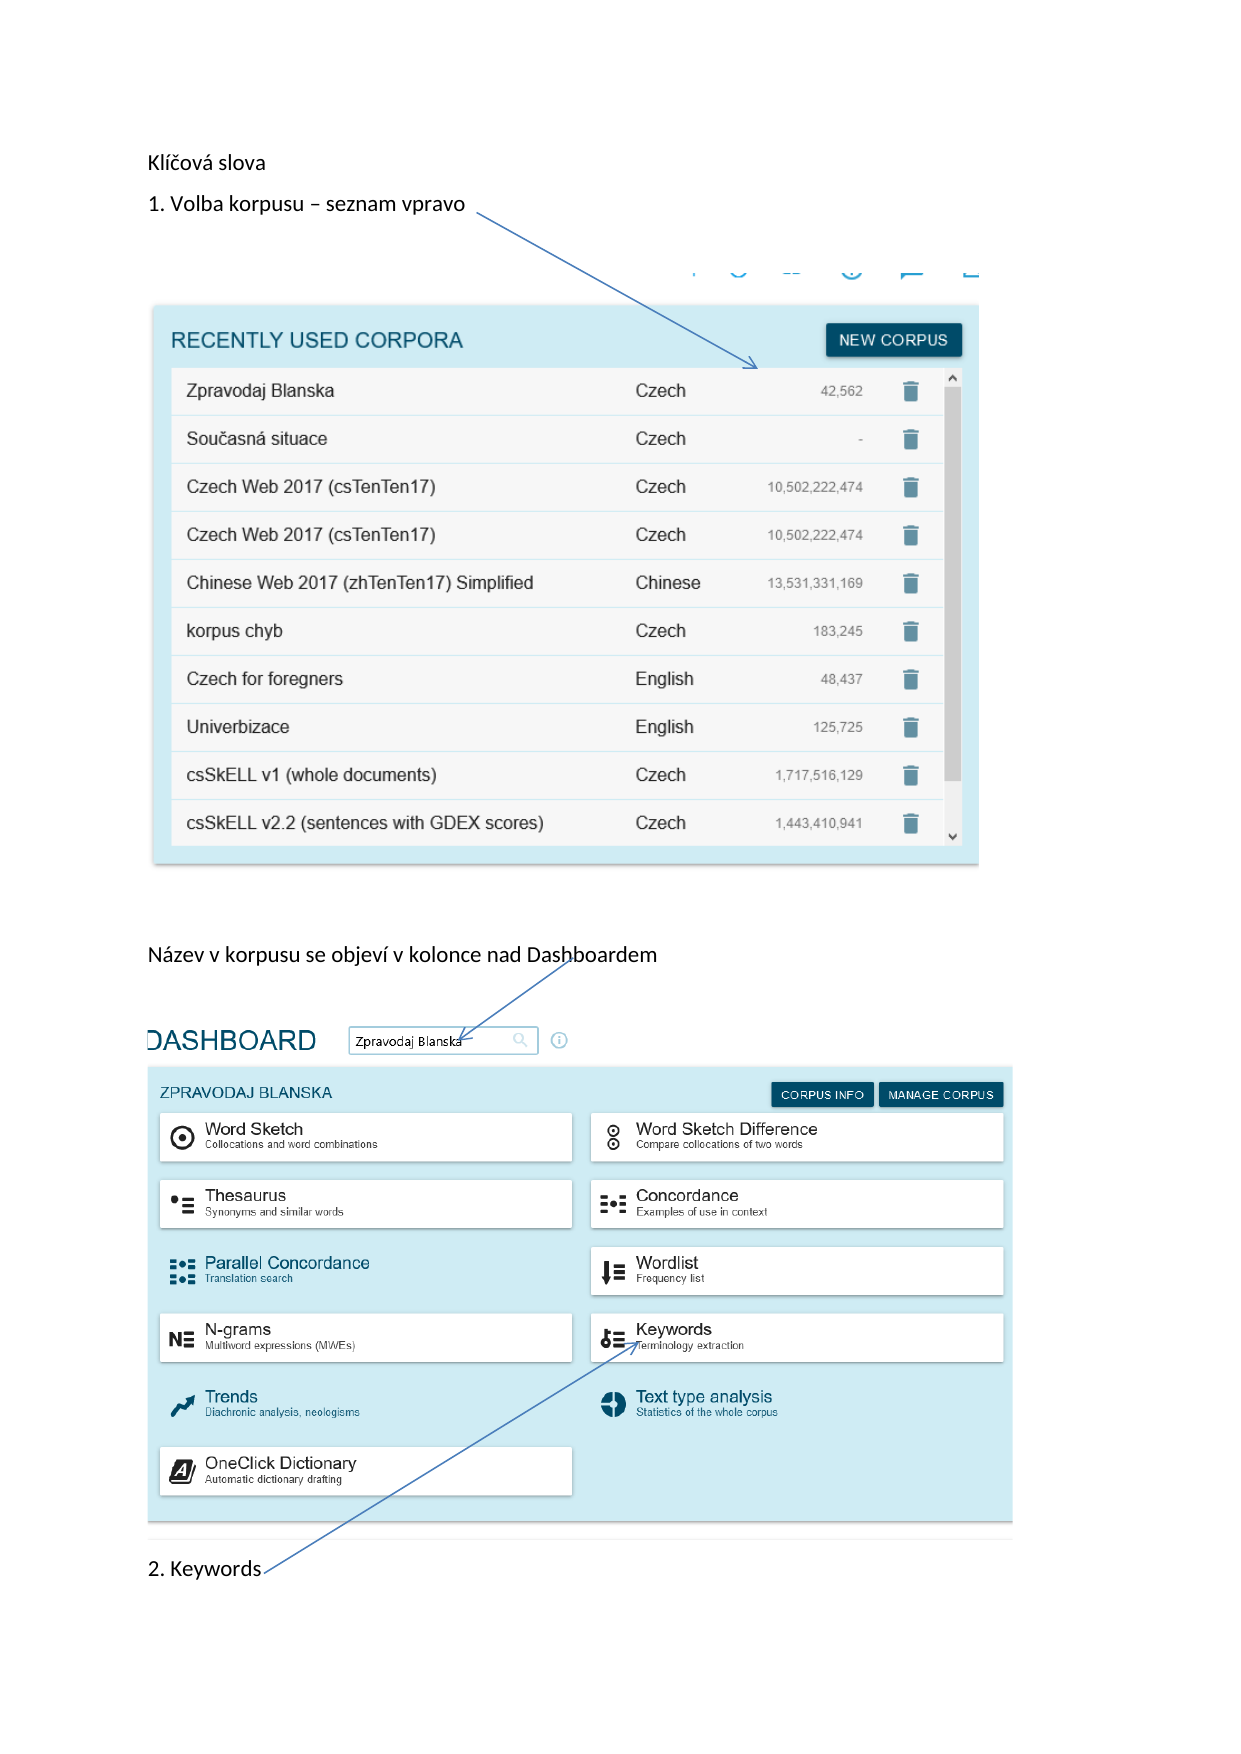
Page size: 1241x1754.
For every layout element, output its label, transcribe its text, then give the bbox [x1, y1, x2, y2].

text Název v korpusu se objeví v kolonce nad Dashboardem [148, 940, 1093, 968]
text Klíčová slova [148, 148, 1093, 176]
text 2. Keywords [148, 1554, 1093, 1582]
picture [147, 273, 979, 885]
text 1. Volba korpusu – seznam vpravo [148, 189, 1093, 218]
picture [147, 1024, 1013, 1540]
picture [147, 1033, 158, 1048]
